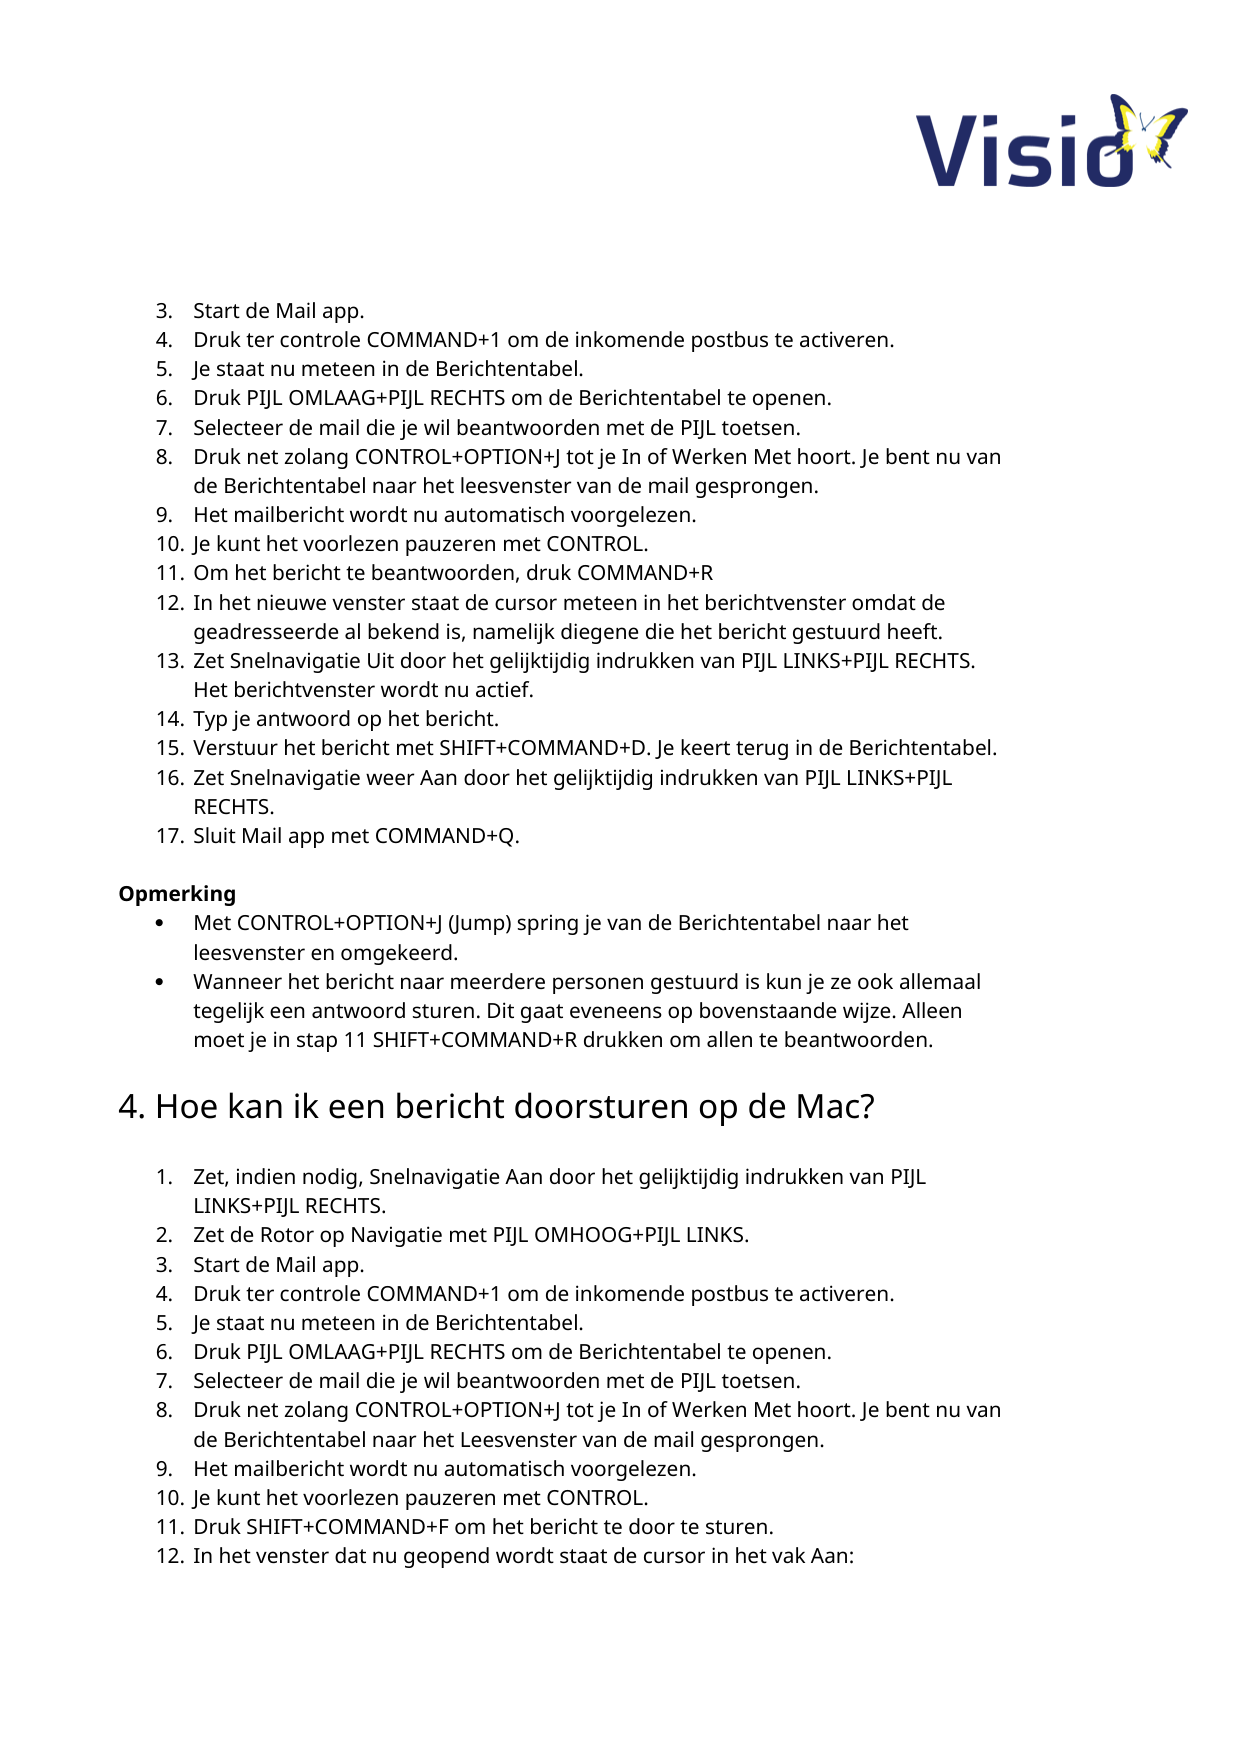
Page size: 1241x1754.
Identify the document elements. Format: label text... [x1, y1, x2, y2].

list Typ je antwoord op het bericht. [156, 704, 1016, 733]
list Druk ter controle COMMAND+1 om de inkomende postbus te activeren. [156, 324, 1016, 354]
list Start de Mail app. [156, 295, 1016, 324]
list In het nieuwe venster staat de cursor meteen in het berichtvenster omdat de geadresseerde al bekend is, namelijk diegene die het bericht gestuurd heeft. [156, 587, 1016, 645]
list Start de Mail app. [156, 1249, 1016, 1278]
list Je kunt het voorlezen pauzeren met CONTROL. [156, 1482, 1016, 1512]
list Selecteer de mail die je wil beantwoorden met de PIJL toetsen. [156, 412, 1016, 441]
list In het venster dat nu geopend wordt staat de cursor in het vak Aan: [156, 1541, 1016, 1570]
list Druk net zolang CONTROL+OPTION+J tot je In of Werken Met hoort. Je bent nu van de Berichtentabel naar het leesvenster van de mail gesprongen. [156, 441, 1016, 499]
list Zet de Rotor op Navigatie met PIJL OMHOOG+PIJL LINKS. [156, 1220, 1016, 1249]
list Je staat nu meteen in de Berichtentabel. [156, 1307, 1016, 1337]
list Zet Snelnavigatie Uit door het gelijktijdig indrukken van PIJL LINKS+PIJL RECHTS. Het berichtvenster wordt nu actief. [156, 645, 1016, 704]
list Druk SHIFT+COMMAND+F om het bericht te door te sturen. [156, 1512, 1016, 1541]
list Druk PIJL OMLAAG+PIJL RECHTS om de Berichtentabel te openen. [156, 1337, 1016, 1366]
list Verstuur het bericht met SHIFT+COMMAND+D. Je keert terug in de Berichtentabel. [156, 733, 1016, 762]
list Druk net zolang CONTROL+OPTION+J tot je In of Werken Met hoort. Je bent nu van de Berichtentabel naar het Leesvenster van de mail gesprongen. [156, 1395, 1016, 1453]
list Met CONTROL+OPTION+J (Jump) spring je van de Berichtentabel naar het leesvenster en omgekeerd. [156, 908, 1016, 966]
list Druk ter controle COMMAND+1 om de inkomende postbus te activeren. [156, 1278, 1016, 1307]
text Opmerking [118, 879, 1016, 908]
picture [904, 89, 1199, 190]
list Je kunt het voorlezen pauzeren met CONTROL. [156, 529, 1016, 558]
list Sluit Mail app met COMMAND+Q. [156, 820, 1016, 849]
list Om het bericht te beantwoorden, druk COMMAND+R [156, 558, 1016, 587]
list Wanneer het bericht naar meerdere personen gestuurd is kun je ze ook allemaal tegelijk een antwoord sturen. Dit gaat eveneens op bovenstaande wijze. Alleen moet je in stap 11 SHIFT+COMMAND+R drukken om allen te beantwoorden. [156, 966, 1016, 1054]
list Het mailbericht wordt nu automatisch voorgelezen. [156, 1453, 1016, 1482]
list Je staat nu meteen in de Berichtentabel. [156, 354, 1016, 383]
list Zet, indien nodig, Snelnavigatie Aan door het gelijktijdig indrukken van PIJL LINKS+PIJL RECHTS. [156, 1162, 1016, 1220]
subtitle 4. Hoe kan ik een bericht doorsturen op de Mac? [118, 1083, 1016, 1128]
list Selecteer de mail die je wil beantwoorden met de PIJL toetsen. [156, 1366, 1016, 1395]
list Het mailbericht wordt nu automatisch voorgelezen. [156, 499, 1016, 529]
list Zet Snelnavigatie weer Aan door het gelijktijdig indrukken van PIJL LINKS+PIJL RECHTS. [156, 762, 1016, 820]
list Druk PIJL OMLAAG+PIJL RECHTS om de Berichtentabel te openen. [156, 383, 1016, 412]
